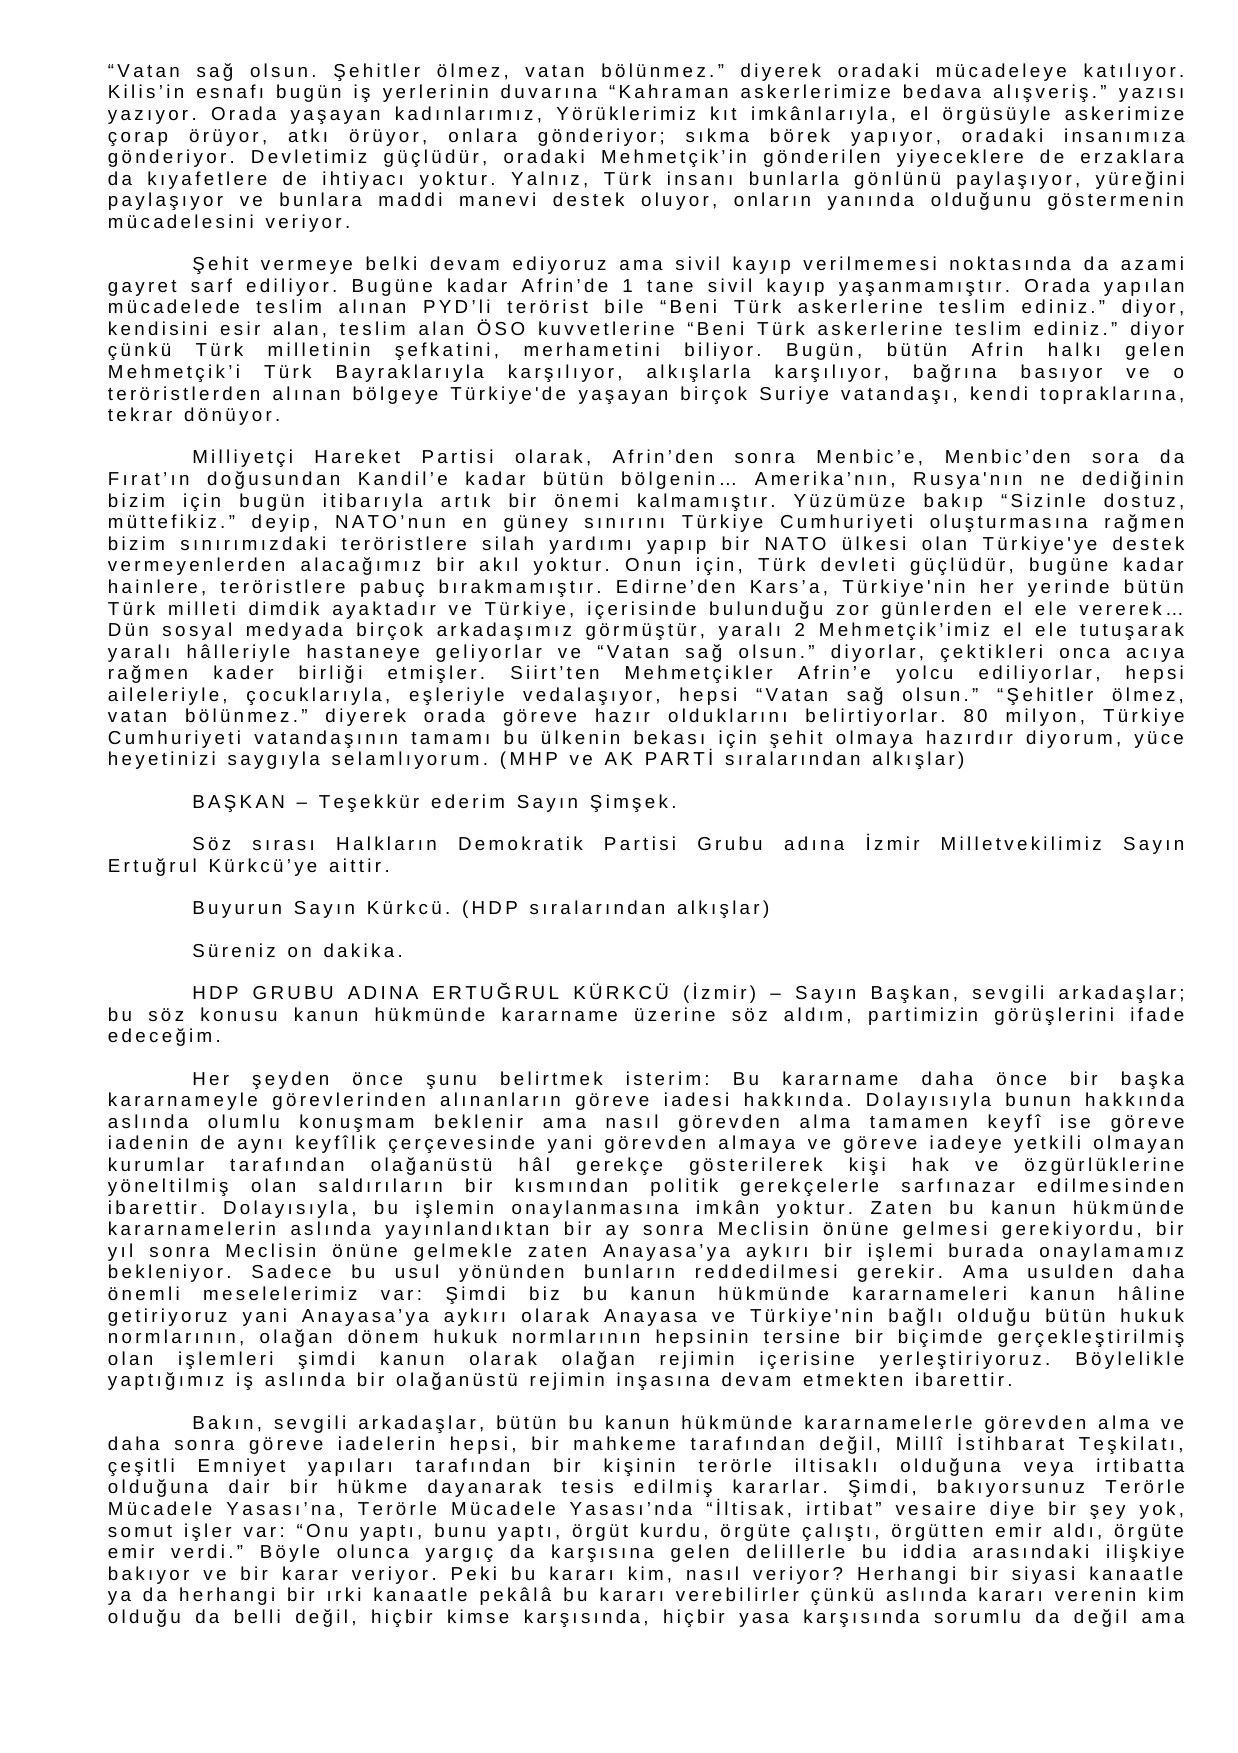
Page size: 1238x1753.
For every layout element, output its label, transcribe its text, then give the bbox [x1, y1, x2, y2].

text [108, 1412, 1186, 1627]
text Süreniz on dakika. [108, 939, 1186, 961]
text Her şeyden önce şunu belirtmek isterim: Bu kararname daha önce bir başka kararnameyle görevlerinden alınanların göreve iadesi hakkında. Dolayısıyla bunun hakkında aslında olumlu konuşmam beklenir ama nasıl görevden alma tamamen keyfî ise göreve iadenin de aynı keyfîlik çerçevesinde yani görevden almaya ve göreve iadeye yetkili olmayan kurumlar tarafından olağanüstü hâl gerekçe gösterilerek kişi hak ve özgürlüklerine yöneltilmiş olan saldırıların bir kısmından politik gerekçelerle sarfınazar edilmesinden ibarettir. Dolayısıyla, bu işlemin onaylanmasına imkân yoktur. Zaten bu kanun hükmünde kararnamelerin aslında yayınlandıktan bir ay sonra Meclisin önüne gelmesi gerekiyordu, bir yıl sonra Meclisin önüne gelmekle zaten Anayasa’ya aykırı bir işlemi burada onaylamamız bekleniyor. Sadece bu usul yönünden bunların reddedilmesi gerekir. Ama usulden daha önemli meselelerimiz var: Şimdi biz bu kanun hükmünde kararnameleri kanun hâline getiriyoruz yani Anayasa’ya aykırı olarak Anayasa ve Türkiye'nin bağlı olduğu bütün hukuk normlarının, olağan dönem hukuk normlarının hepsinin tersine bir biçimde gerçekleştirilmiş olan işlemleri şimdi kanun olarak olağan rejimin içerisine yerleştiriyoruz. Böylelikle yaptığımız iş aslında bir olağanüstü rejimin inşasına devam etmekten ibarettir. [108, 1067, 1186, 1391]
text BAŞKAN – Teşekkür ederim Sayın Şimşek. [108, 791, 1186, 812]
text Söz sırası Halkların Demokratik Partisi Grubu adına İzmir Milletvekilimiz Sayın Ertuğrul Kürkcü’ye aittir. [108, 833, 1186, 876]
text HDP GRUBU ADINA ERTUĞRUL KÜRKCÜ (İzmir) – Sayın Başkan, sevgili arkadaşlar; bu söz konusu kanun hükmünde kararname üzerine söz aldım, partimizin görüşlerini ifade edeceğim. [108, 982, 1186, 1046]
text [108, 60, 1186, 232]
text Şehit vermeye belki devam ediyoruz ama sivil kayıp verilmemesi noktasında da azami gayret sarf ediliyor. Bugüne kadar Afrin’de 1 tane sivil kayıp yaşanmamıştır. Orada yapılan mücadelede teslim alınan PYD’li terörist bile “Beni Türk askerlerine teslim ediniz.” diyor, kendisini esir alan, teslim alan ÖSO kuvvetlerine “Beni Türk askerlerine teslim ediniz.” diyor çünkü Türk milletinin şefkatini, merhametini biliyor. Bugün, bütün Afrin halkı gelen Mehmetçik’i Türk Bayraklarıyla karşılıyor, alkışlarla karşılıyor, bağrına basıyor ve o teröristlerden alınan bölgeye Türkiye'de yaşayan birçok Suriye vatandaşı, kendi topraklarına, tekrar dönüyor. [108, 253, 1186, 426]
text Milliyetçi Hareket Partisi olarak, Afrin’den sonra Menbic’e, Menbic’den sora da Fırat’ın doğusundan Kandil’e kadar bütün bölgenin… Amerika’nın, Rusya'nın ne dediğinin bizim için bugün itibarıyla artık bir önemi kalmamıştır. Yüzümüze bakıp “Sizinle dostuz, müttefikiz.” deyip, NATO’nun en güney sınırını Türkiye Cumhuriyeti oluşturmasına rağmen bizim sınırımızdaki teröristlere silah yardımı yapıp bir NATO ülkesi olan Türkiye'ye destek vermeyenlerden alacağımız bir akıl yoktur. Onun için, Türk devleti güçlüdür, bugüne kadar hainlere, teröristlere pabuç bırakmamıştır. Edirne’den Kars’a, Türkiye'nin her yerinde bütün Türk milleti dimdik ayaktadır ve Türkiye, içerisinde bulunduğu zor günlerden el ele vererek… Dün sosyal medyada birçok arkadaşımız görmüştür, yaralı 2 Mehmetçik’imiz el ele tutuşarak yaralı hâlleriyle hastaneye geliyorlar ve “Vatan sağ olsun.” diyorlar, çektikleri onca acıya rağmen kader birliği etmişler. Siirt’ten Mehmetçikler Afrin’e yolcu ediliyorlar, hepsi aileleriyle, çocuklarıyla, eşleriyle vedalaşıyor, hepsi “Vatan sağ olsun.” “Şehitler ölmez, vatan bölünmez.” diyerek orada göreve hazır olduklarını belirtiyorlar. 80 milyon, Türkiye Cumhuriyeti vatandaşının tamamı bu ülkenin bekası için şehit olmaya hazırdır diyorum, yüce heyetinizi saygıyla selamlıyorum. (MHP ve AK PARTİ sıralarından alkışlar) [108, 446, 1186, 770]
text Buyurun Sayın Kürkcü. (HDP sıralarından alkışlar) [108, 897, 1186, 918]
